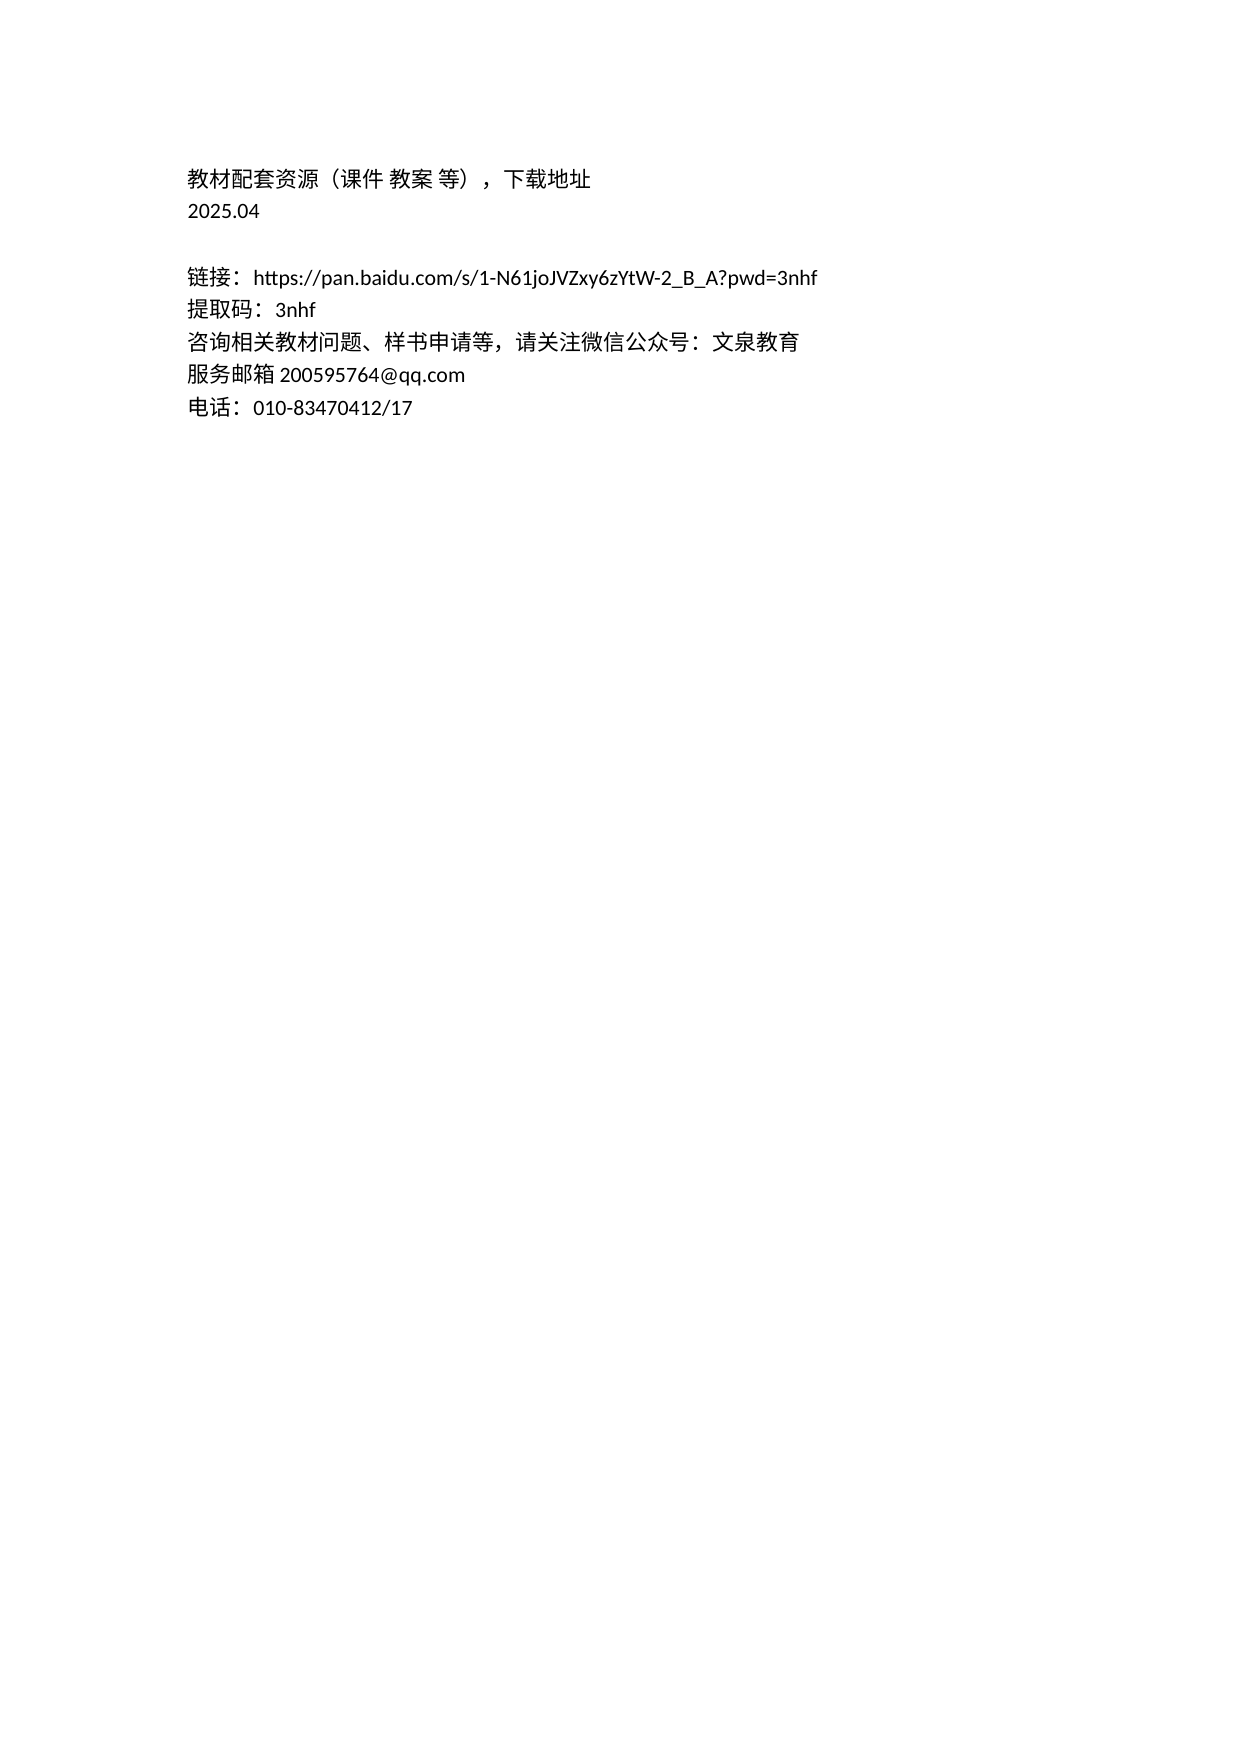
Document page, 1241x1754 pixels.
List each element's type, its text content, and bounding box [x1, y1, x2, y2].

text 咨询相关教材问题、样书申请等，请关注微信公众号：文泉教育 [187, 324, 1053, 357]
text 电话：010-83470412/17 [187, 389, 1053, 422]
text 服务邮箱200595764@qq.com [187, 357, 1053, 389]
text 2025.04 [187, 194, 1053, 227]
text 教材配套资源（课件 教案 等），下载地址 [187, 162, 1053, 194]
text 提取码：3nhf [187, 292, 1053, 324]
text 链接：https://pan.baidu.com/s/1-N61joJVZxy6zYtW-2_B_A?pwd=3nhf [187, 259, 1053, 292]
